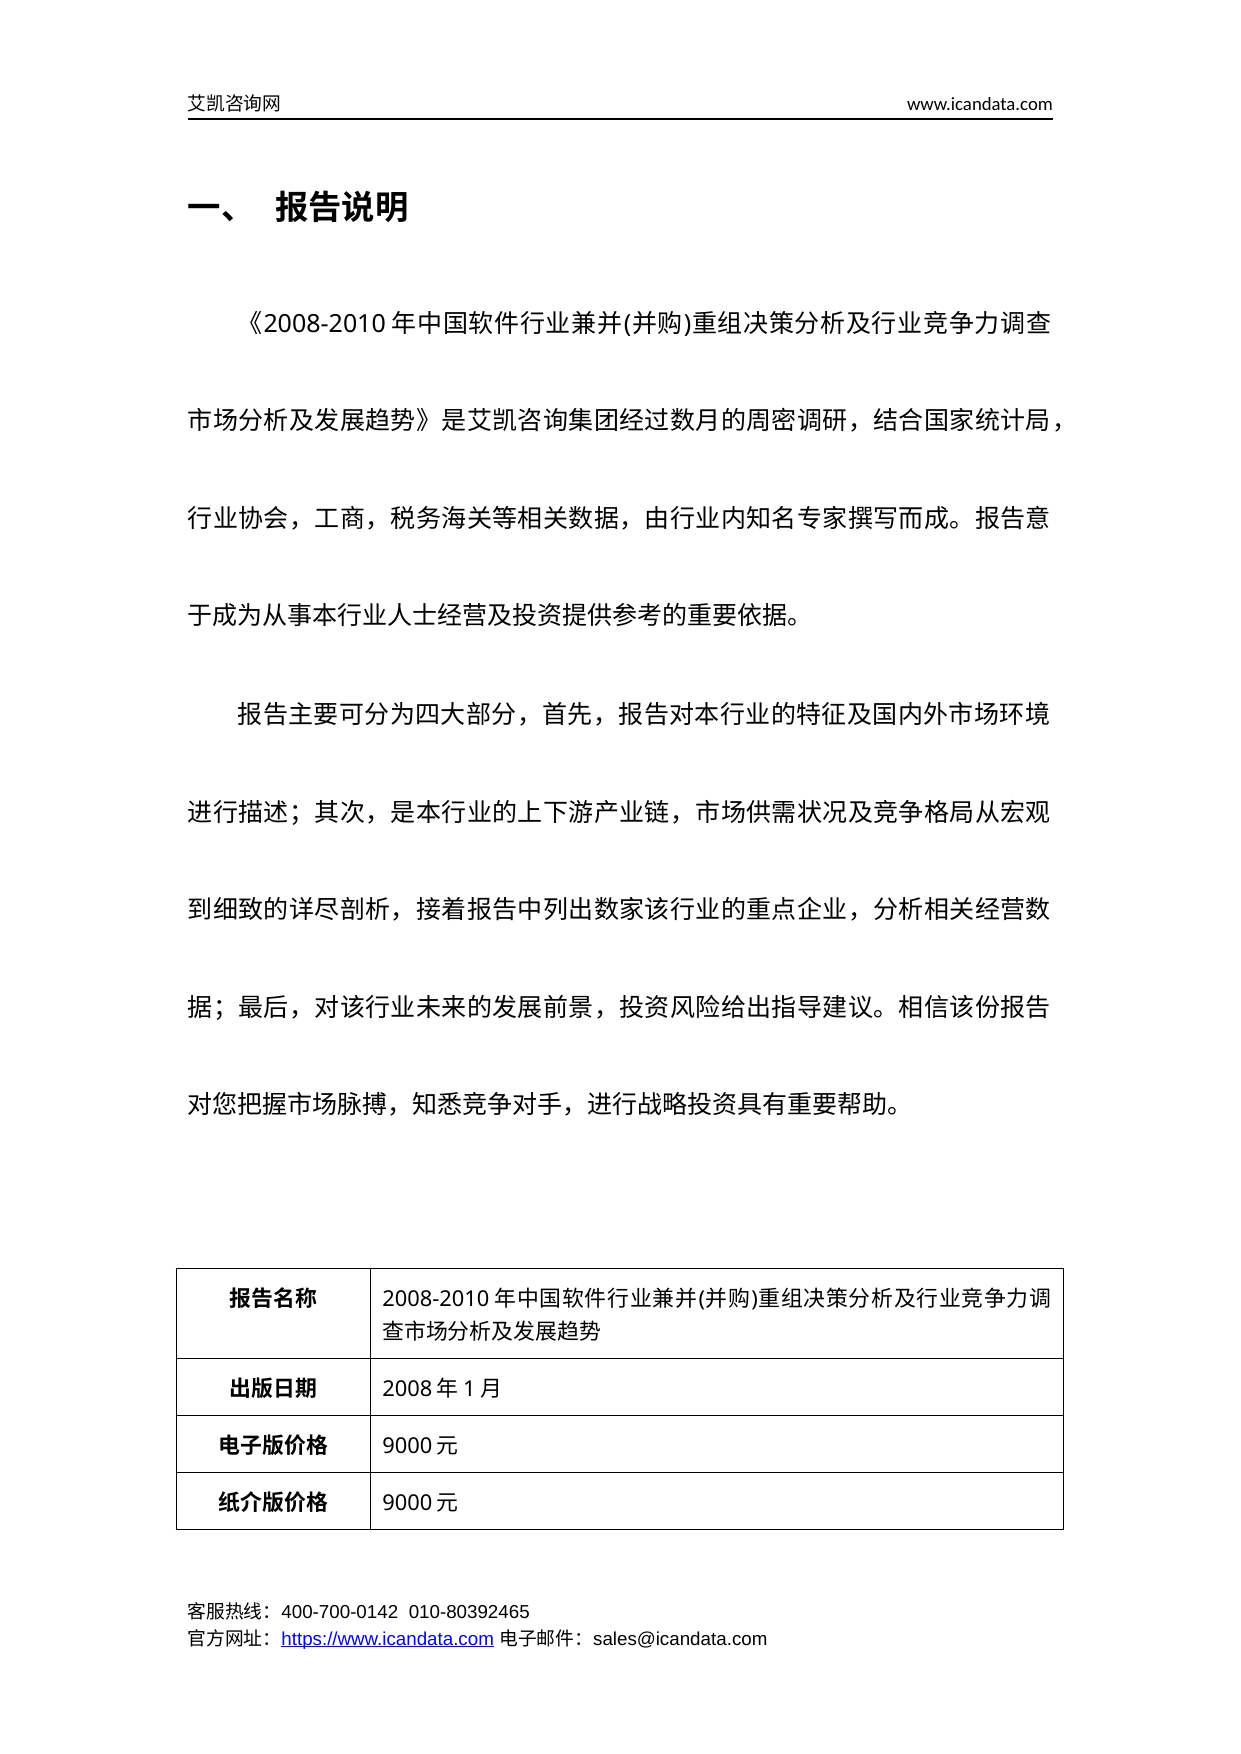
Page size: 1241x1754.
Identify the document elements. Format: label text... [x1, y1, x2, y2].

table_header 报告名称 [177, 1269, 370, 1358]
table_header 2008-2010年中国软件行业兼并(并购)重组决策分析及行业竞争力调查市场分析及发展趋势 [371, 1269, 1063, 1358]
text 《2008-2010年中国软件行业兼并(并购)重组决策分析及行业竞争力调查市场分析及发展趋势》是艾凯咨询集团经过数月的周密调研，结合国家统计局，行业协会，工商，税务海关等相关数据，由行业内知名专家撰写而成。报告意于成为从事本行业人士经营及投资提供参考的重要依据。 [187, 289, 1053, 646]
subtitle 报告说明 [187, 172, 1053, 237]
table_cell 9000元 [371, 1416, 1063, 1472]
table_cell 出版日期 [177, 1359, 370, 1415]
table_cell 2008年1月 [371, 1359, 1063, 1415]
text 报告主要可分为四大部分，首先，报告对本行业的特征及国内外市场环境进行描述；其次，是本行业的上下游产业链，市场供需状况及竞争格局从宏观到细致的详尽剖析，接着报告中列出数家该行业的重点企业，分析相关经营数据；最后，对该行业未来的发展前景，投资风险给出指导建议。相信该份报告对您把握市场脉搏，知悉竞争对手，进行战略投资具有重要帮助。 [187, 681, 1053, 1136]
table_cell 9000元 [371, 1473, 1063, 1529]
table_cell 纸介版价格 [177, 1473, 370, 1529]
table_cell 电子版价格 [177, 1416, 370, 1472]
